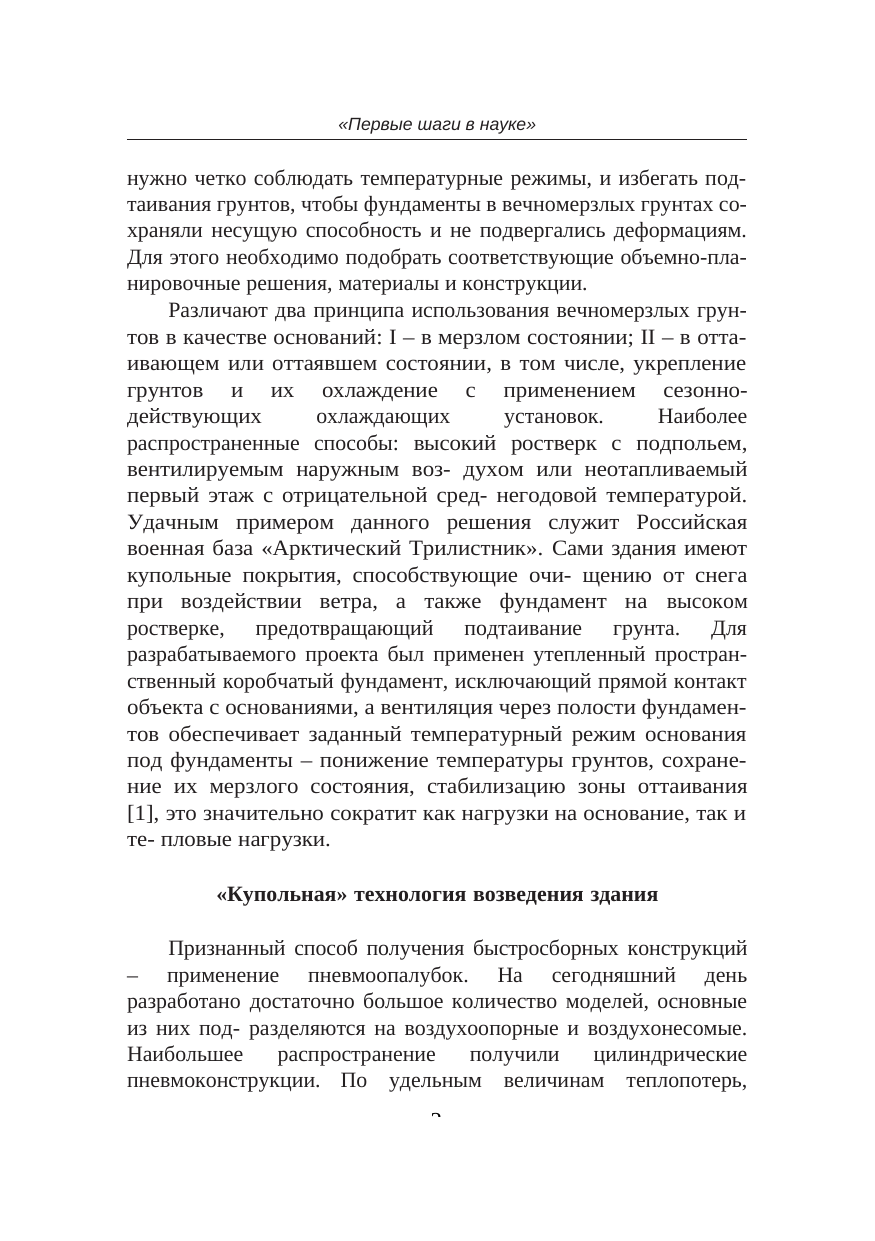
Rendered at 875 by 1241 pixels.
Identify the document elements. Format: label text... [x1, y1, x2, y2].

subtitle «Купольная» технология возведения здания [207, 881, 667, 907]
text «Первые шаги в науке» [207, 114, 667, 134]
text Различают два принципа использования вечномерзлых грун- тов в качестве оснований: I – в мерзлом состоянии; II – в отта- ивающем или оттаявшем состоянии, в том числе, укрепление грунтов и их охлаждение с применением сезонно-действующих охлаждающих установок. Наиболее распространенные способы: высокий ростверк с подпольем, вентилируемым наружным воз- духом или неотапливаемый первый этаж с отрицательной сред- негодовой температурой. Удачным примером данного решения служит Российская военная база «Арктический Трилистник». Сами здания имеют купольные покрытия, способствующие очи- щению от снега при воздействии ветра, а также фундамент на высоком ростверке, предотвращающий подтаивание грунта. Для разрабатываемого проекта был применен утепленный простран- ственный коробчатый фундамент, исключающий прямой контакт объекта с основаниями, а вентиляция через полости фундамен- тов обеспечивает заданный температурный режим основания под фундаменты – понижение температуры грунтов, сохране- ние их мерзлого состояния, стабилизацию зоны оттаивания [1], это значительно сократит как нагрузки на основание, так и те- пловые нагрузки. [127, 297, 748, 852]
text нужно четко соблюдать температурные режимы, и избегать под- таивания грунтов, чтобы фундаменты в вечномерзлых грунтах со- храняли несущую способность и не подвергались деформациям. Для этого необходимо подобрать соответствующие объемно-пла- нировочные решения, материалы и конструкции. [127, 164, 747, 296]
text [127, 935, 747, 1093]
